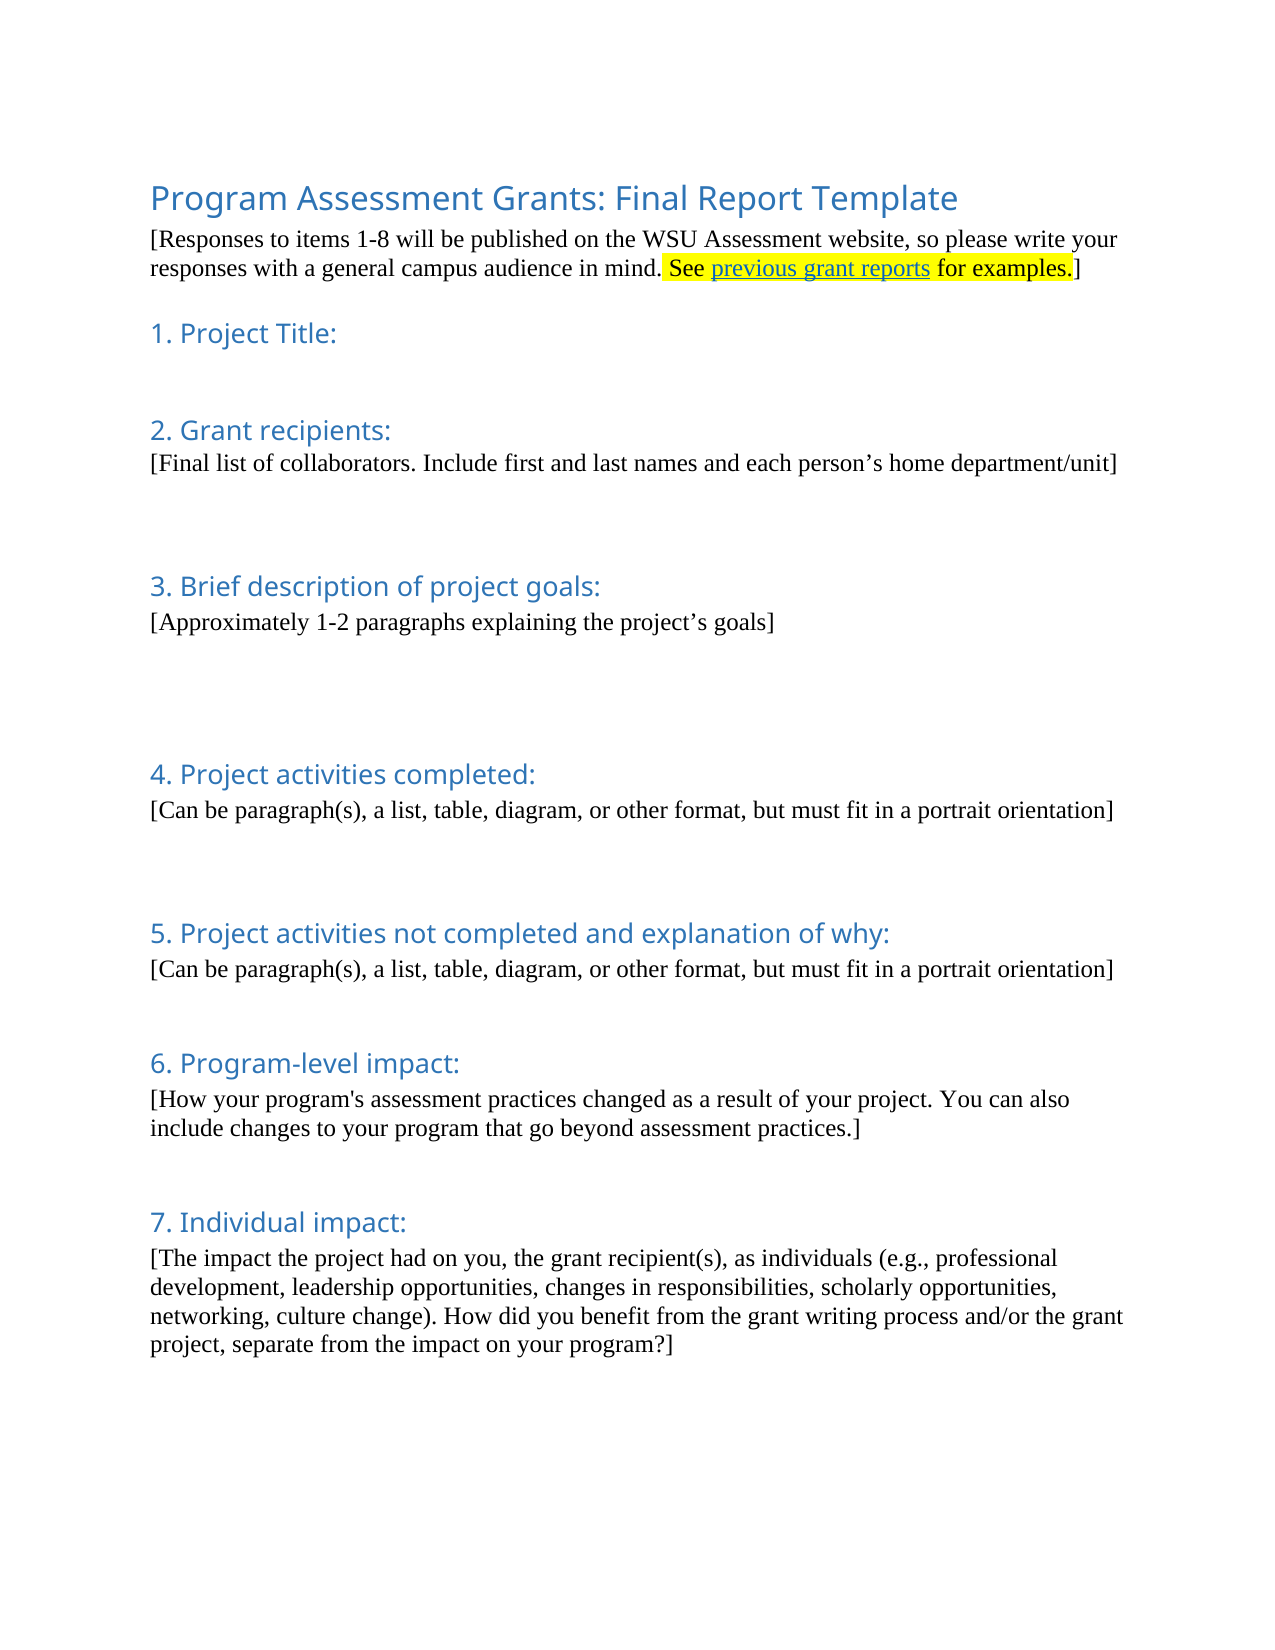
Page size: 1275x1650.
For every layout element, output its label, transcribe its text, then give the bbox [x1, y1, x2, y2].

subtitle 5. Project activities not completed and explanation of why: [150, 914, 1125, 951]
subtitle 3. Brief description of project goals: [150, 568, 1125, 604]
text [Responses to items 1-8 will be published on the WSU Assessment website, so please write your responses with a general campus audience in mind. See previous grant reports for examples.] [150, 224, 1125, 281]
text [Approximately 1-2 paragraphs explaining the project’s goals] [150, 607, 1125, 636]
subtitle 4. Project activities completed: [150, 755, 1125, 792]
subtitle 6. Program-level impact: [150, 1044, 1125, 1081]
subtitle 1. Project Title: [150, 314, 1125, 351]
text [Can be paragraph(s), a list, table, diagram, or other format, but must fit in a portrait orientation] [150, 954, 1125, 983]
subtitle 7. Individual impact: [150, 1203, 1125, 1240]
text 2. Grant recipients: [Final list of collaborators. Include first and last names and each person’s home department/unit] [150, 412, 1125, 477]
text [How your program's assessment practices changed as a result of your project. You can also include changes to your program that go beyond assessment practices.] [150, 1084, 1125, 1142]
subtitle Program Assessment Grants: Final Report Template [150, 175, 1125, 220]
text [The impact the project had on you, the grant recipient(s), as individuals (e.g., professional development, leadership opportunities, changes in responsibilities, scholarly opportunities, networking, culture change). How did you benefit from the grant writing process and/or the grant project, separate from the impact on your program?] [150, 1243, 1125, 1358]
text [Can be paragraph(s), a list, table, diagram, or other format, but must fit in a portrait orientation] [150, 795, 1125, 824]
